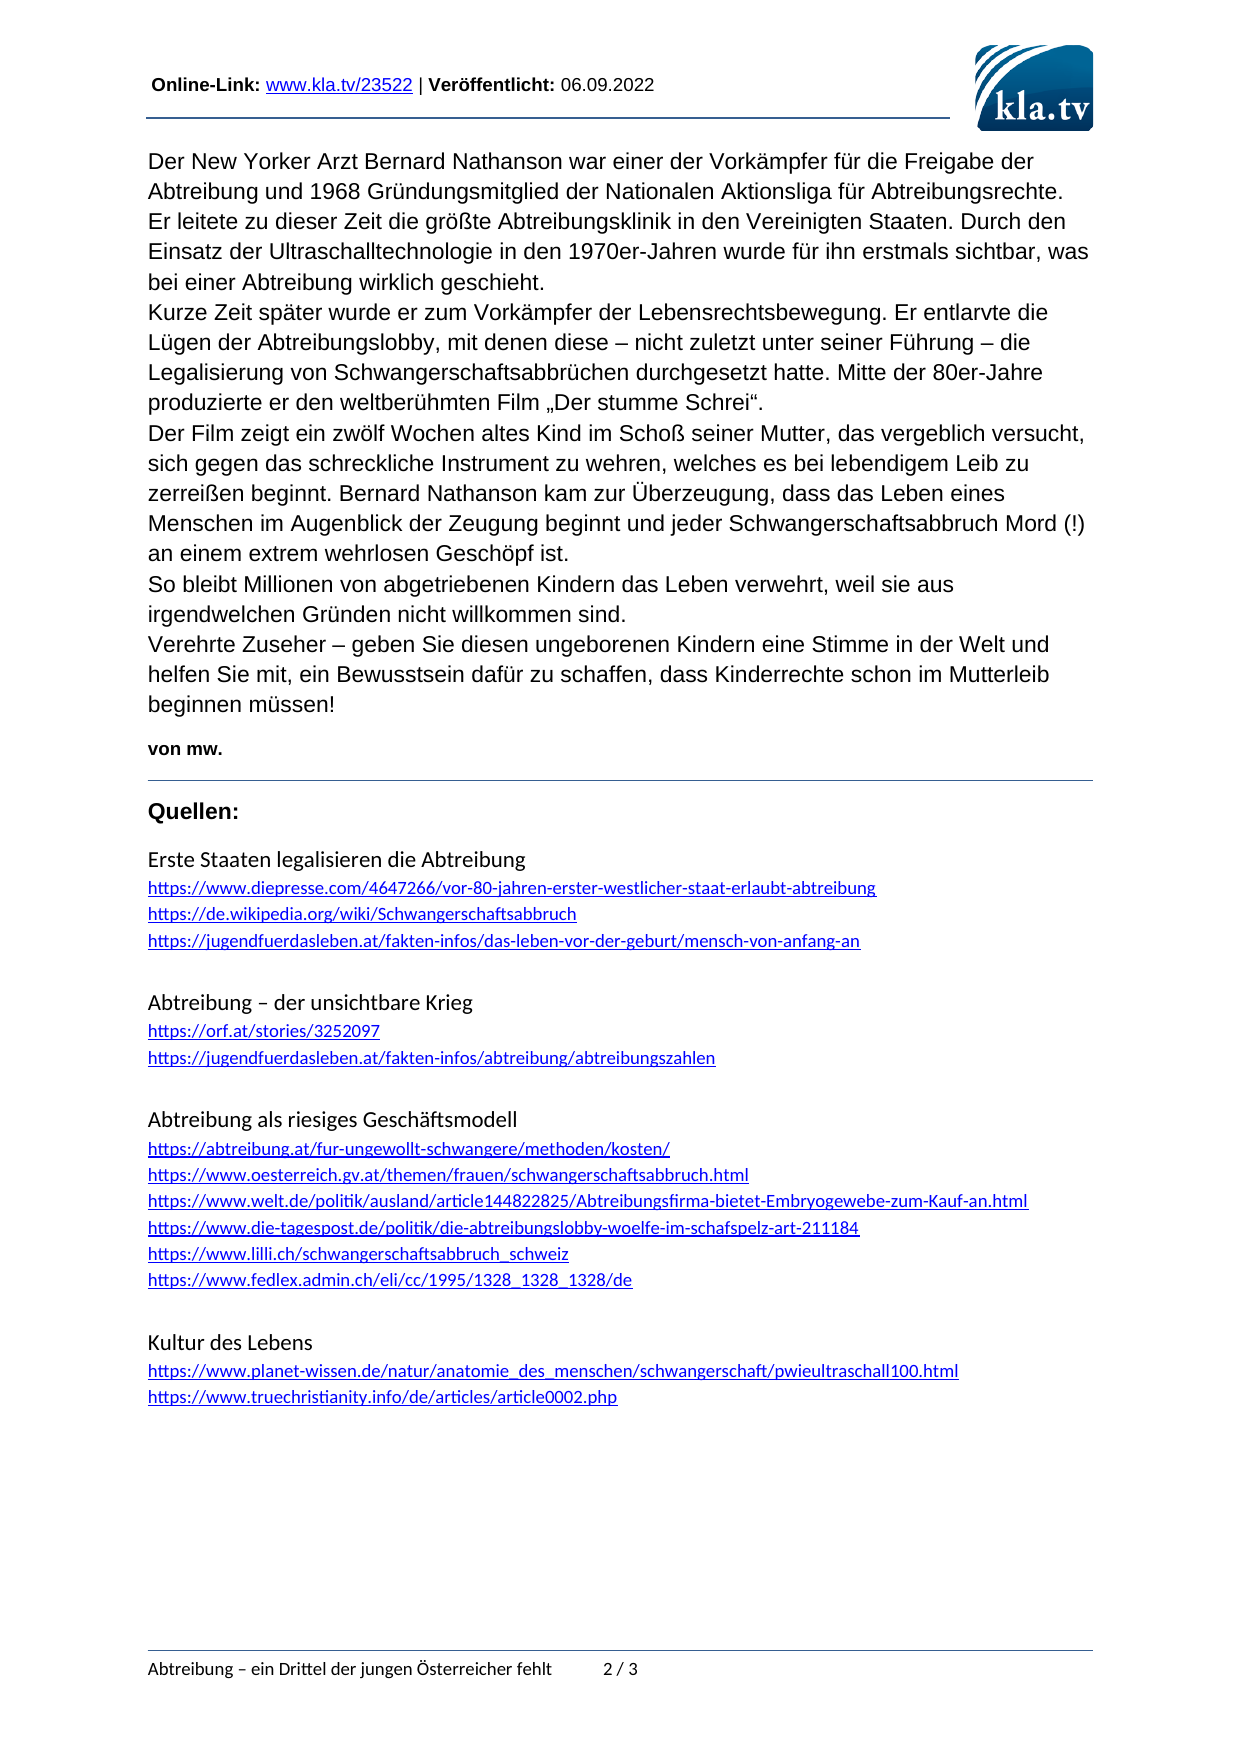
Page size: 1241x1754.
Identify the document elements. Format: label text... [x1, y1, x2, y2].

text Erste Staaten legalisieren die Abtreibung https://www.diepresse.com/4647266/vor-80-jahren-erster-westlicher-staat-erlaubt-abtreibung https://de.wikipedia.org/wiki/Schwangerschaftsabbruch https://jugendfuerdasleben.at/fakten-infos/das-leben-vor-der-geburt/mensch-von-anfang-an Abtreibung – der unsichtbare Krieg https://orf.at/stories/3252097 https://jugendfuerdasleben.at/fakten-infos/abtreibung/abtreibungszahlen Abtreibung als riesiges Geschäftsmodell https://abtreibung.at/fur-ungewollt-schwangere/methoden/kosten/ https://www.oesterreich.gv.at/themen/frauen/schwangerschaftsabbruch.html https://www.welt.de/politik/ausland/article144822825/Abtreibungsfirma-bietet-Embryogewebe-zum-Kauf-an.html https://www.die-tagespost.de/politik/die-abtreibungslobby-woelfe-im-schafspelz-art-211184 https://www.lilli.ch/schwangerschaftsabbruch_schweiz https://www.fedlex.admin.ch/eli/cc/1995/1328_1328_1328/de Kultur des Lebens https://www.planet-wissen.de/natur/anatomie_des_menschen/schwangerschaft/pwieultraschall100.html https://www.truechristianity.info/de/articles/article0002.php [148, 845, 1093, 1408]
text Quellen: [148, 781, 1093, 824]
text von mw. [148, 738, 1093, 760]
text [148, 148, 1093, 718]
